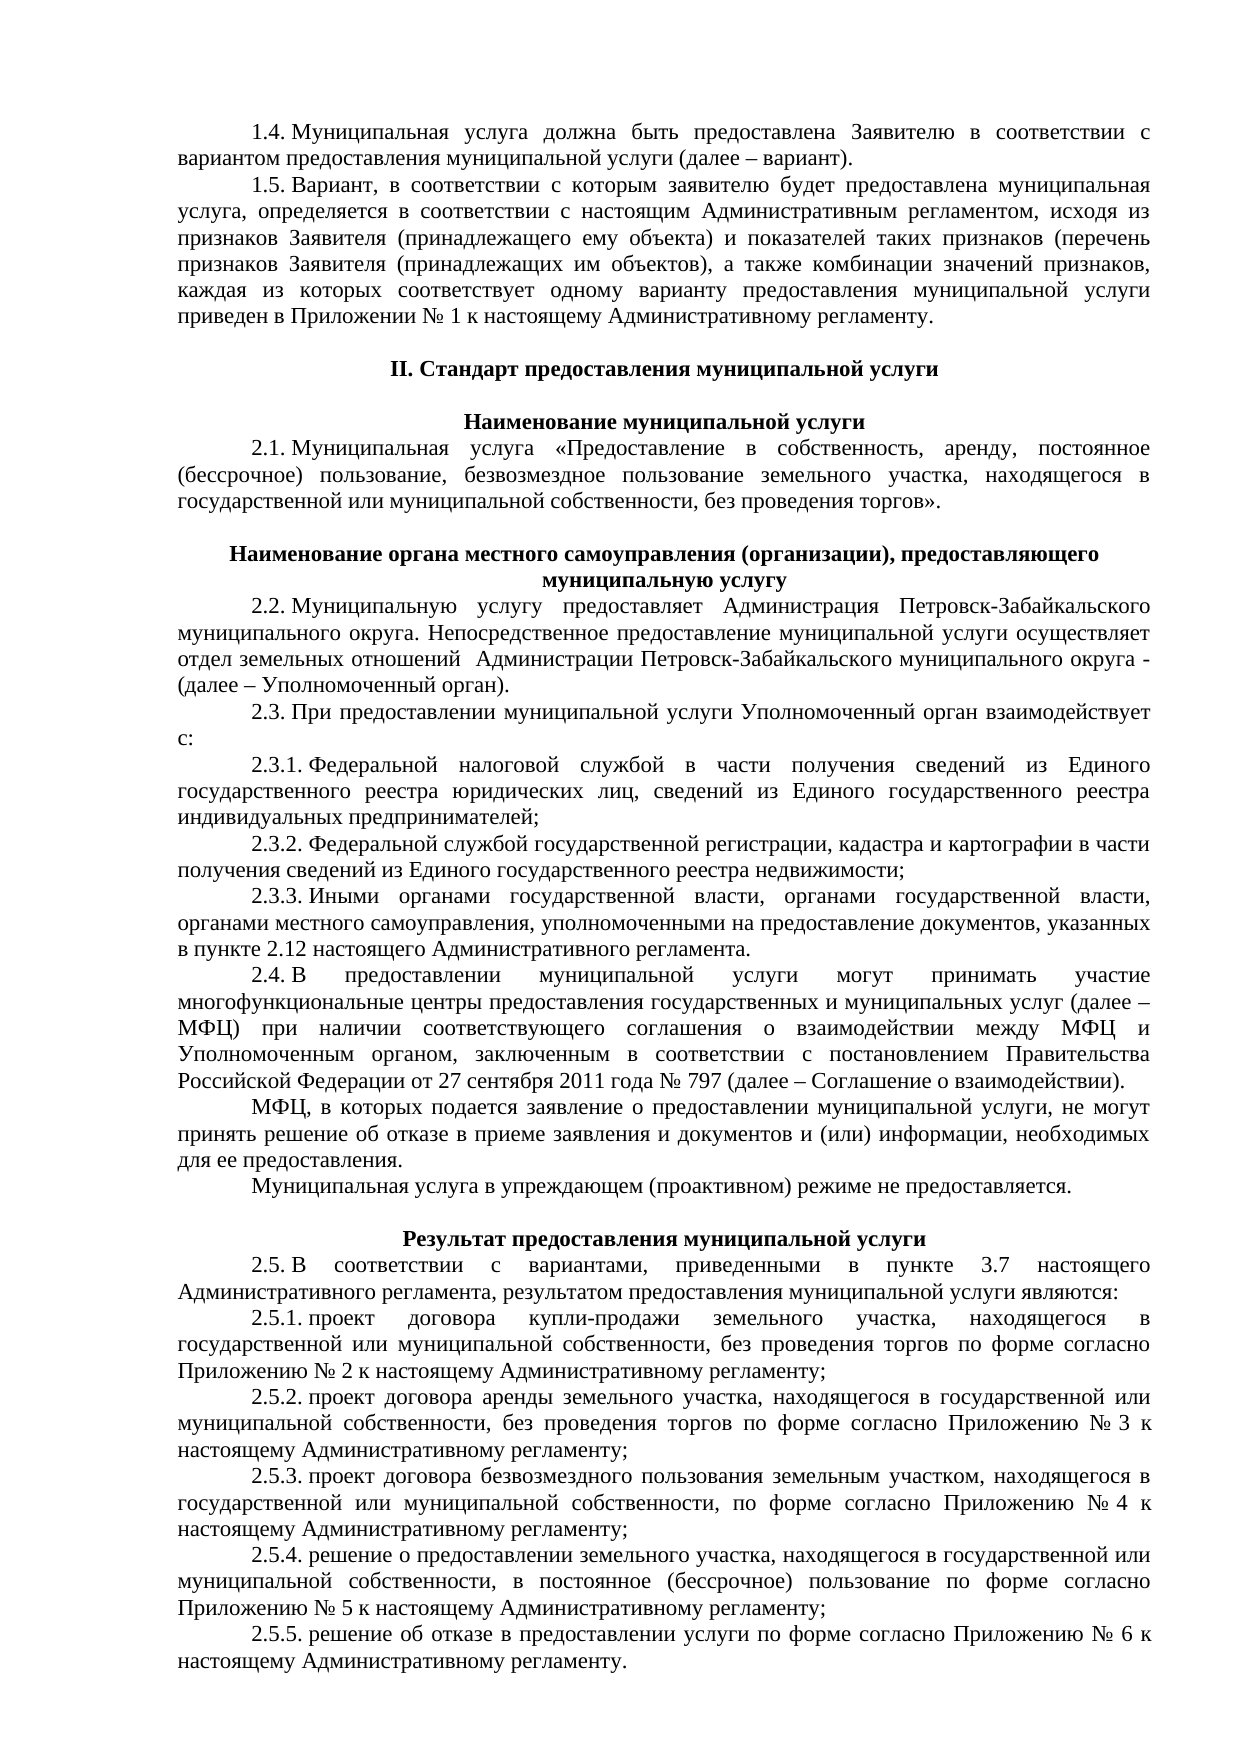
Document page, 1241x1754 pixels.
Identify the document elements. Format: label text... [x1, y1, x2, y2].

text Муниципальная услуга в упреждающем (проактивном) режиме не предоставляется. [177, 1172, 1152, 1199]
text 2.5.2. проект договора аренды земельного участка, находящегося в государственной или муниципальной собственности, без проведения торгов по форме согласно Приложению № 3 к настоящему Административному регламенту; [177, 1383, 1152, 1462]
text II. Стандарт предоставления муниципальной услуги [177, 355, 1152, 382]
text 2.3. При предоставлении муниципальной услуги Уполномоченный орган взаимодействует с: [177, 698, 1152, 751]
text 2.5.5. решение об отказе в предоставлении услуги по форме согласно Приложению № 6 к настоящему Административному регламенту. [177, 1620, 1152, 1673]
text 2.4. В предоставлении муниципальной услуги могут принимать участие многофункциональные центры предоставления государственных и муниципальных услуг (далее – МФЦ) при наличии соответствующего соглашения о взаимодействии между МФЦ и Уполномоченным органом, заключенным в соответствии с постановлением Правительства Российской Федерации от 27 сентября 2011 года № 797 (далее – Соглашение о взаимодействии). [177, 961, 1152, 1093]
text 2.5. В соответствии с вариантами, приведенными в пункте 3.7 настоящего Административного регламента, результатом предоставления муниципальной услуги являются: [177, 1251, 1152, 1304]
text Наименование органа местного самоуправления (организации), предоставляющего муниципальную услугу [177, 540, 1152, 592]
text 2.3.1. Федеральной налоговой службой в части получения сведений из Единого государственного реестра юридических лиц, сведений из Единого государственного реестра индивидуальных предпринимателей; [177, 751, 1152, 830]
text 2.5.3. проект договора безвозмездного пользования земельным участком, находящегося в государственной или муниципальной собственности, по форме согласно Приложению № 4 к настоящему Административному регламенту; [177, 1462, 1152, 1541]
text 1.5. Вариант, в соответствии с которым заявителю будет предоставлена муниципальная услуга, определяется в соответствии с настоящим Административным регламентом, исходя из признаков Заявителя (принадлежащего ему объекта) и показателей таких признаков (перечень признаков Заявителя (принадлежащих им объектов), а также комбинации значений признаков, каждая из которых соответствует одному варианту предоставления муниципальной услуги приведен в Приложении № 1 к настоящему Административному регламенту. [177, 171, 1152, 329]
text Наименование муниципальной услуги [177, 408, 1152, 434]
text 2.1. Муниципальная услуга «Предоставление в собственность, аренду, постоянное (бессрочное) пользование, безвозмездное пользование земельного участка, находящегося в государственной или муниципальной собственности, без проведения торгов». [177, 434, 1152, 513]
text 2.5.1. проект договора купли-продажи земельного участка, находящегося в государственной или муниципальной собственности, без проведения торгов по форме согласно Приложению № 2 к настоящему Административному регламенту; [177, 1304, 1152, 1383]
text 1.4. Муниципальная услуга должна быть предоставлена Заявителю в соответствии с вариантом предоставления муниципальной услуги (далее – вариант). [177, 118, 1152, 171]
text 2.3.2. Федеральной службой государственной регистрации, кадастра и картографии в части получения сведений из Единого государственного реестра недвижимости; [177, 830, 1152, 882]
text 2.5.4. решение о предоставлении земельного участка, находящегося в государственной или муниципальной собственности, в постоянное (бессрочное) пользование по форме согласно Приложению № 5 к настоящему Административному регламенту; [177, 1541, 1152, 1620]
text МФЦ, в которых подается заявление о предоставлении муниципальной услуги, не могут принять решение об отказе в приеме заявления и документов и (или) информации, необходимых для ее предоставления. [177, 1093, 1152, 1172]
text Результат предоставления муниципальной услуги [177, 1225, 1152, 1251]
text 2.2. Муниципальную услугу предоставляет Администрация Петровск-Забайкальского муниципального округа. Непосредственное предоставление муниципальной услуги осуществляет отдел земельных отношений Администрации Петровск-Забайкальского муниципального округа - (далее – Уполномоченный орган). [177, 592, 1152, 698]
text 2.3.3. Иными органами государственной власти, органами государственной власти, органами местного самоуправления, уполномоченными на предоставление документов, указанных в пункте 2.12 настоящего Административного регламента. [177, 882, 1152, 961]
